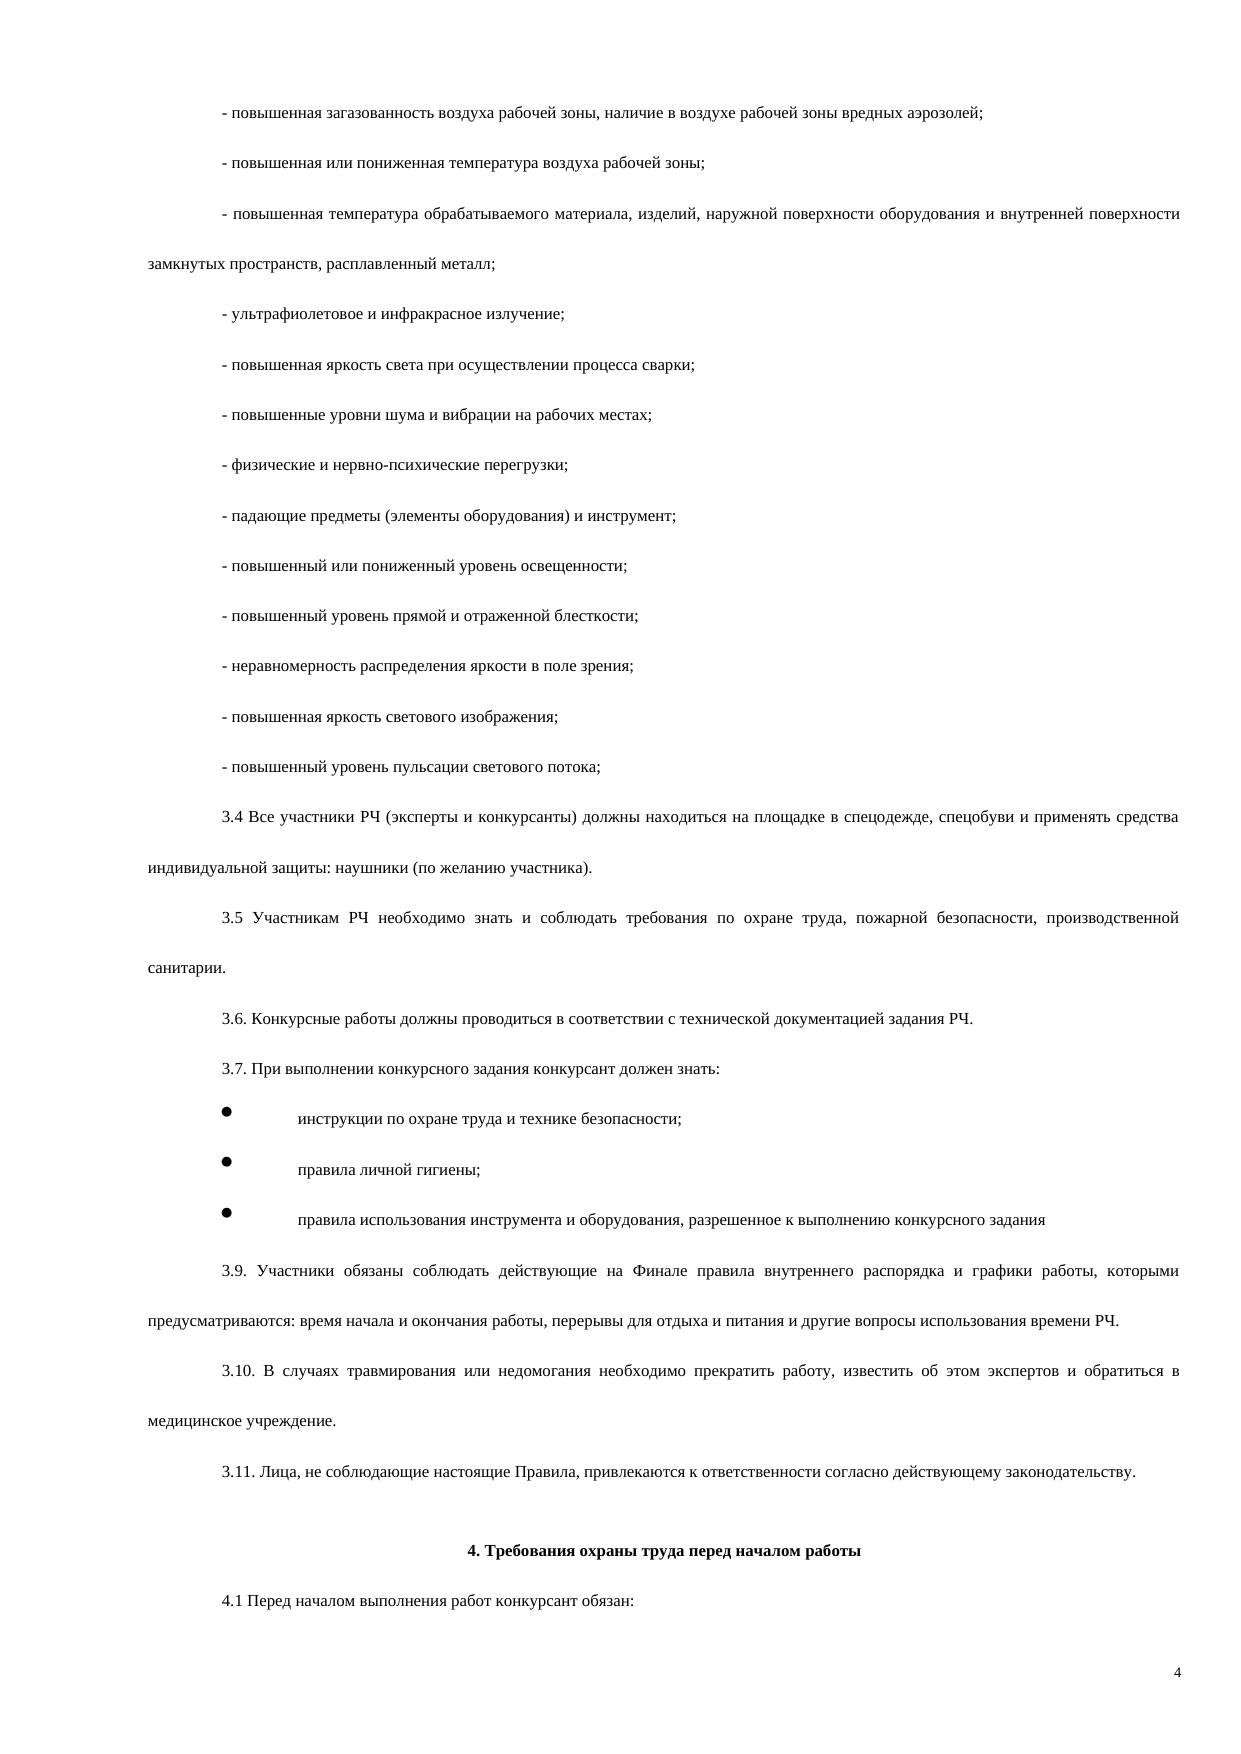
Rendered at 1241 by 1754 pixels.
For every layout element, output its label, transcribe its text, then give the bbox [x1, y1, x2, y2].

list правила личной гигиены; [222, 1145, 1181, 1179]
text - повышенная загазованность воздуха рабочей зоны, наличие в воздухе рабочей зоны вредных аэрозолей; [148, 89, 1181, 122]
text 3.9. Участники обязаны соблюдать действующие на Финале правила внутреннего распорядка и графики работы, которыми предусматриваются: время начала и окончания работы, перерывы для отдыха и питания и другие вопросы использования времени РЧ. [148, 1246, 1181, 1330]
list инструкции по охране труда и технике безопасности; [222, 1095, 1181, 1128]
text - ультрафиолетовое и инфракрасное излучение; [148, 290, 1181, 323]
text 3.10. В случаях травмирования или недомогания необходимо прекратить работу, известить об этом экспертов и обратиться в медицинское учреждение. [148, 1347, 1181, 1431]
text - физические и нервно-психические перегрузки; [148, 441, 1181, 474]
text - повышенная температура обрабатываемого материала, изделий, наружной поверхности оборудования и внутренней поверхности замкнутых пространств, расплавленный металл; [148, 189, 1181, 273]
list правила использования инструмента и оборудования, разрешенное к выполнению конкурсного задания [222, 1196, 1181, 1229]
text 3.7. При выполнении конкурсного задания конкурсант должен знать: [148, 1044, 1181, 1078]
text 4.1 Перед началом выполнения работ конкурсант обязан: [148, 1577, 1181, 1610]
text - повышенные уровни шума и вибрации на рабочих местах; [148, 391, 1181, 424]
text 3.5 Участникам РЧ необходимо знать и соблюдать требования по охране труда, пожарной безопасности, производственной санитарии. [148, 894, 1181, 977]
text - неравномерность распределения яркости в поле зрения; [148, 642, 1181, 676]
text 4. Требования охраны труда перед началом работы [148, 1526, 1181, 1560]
text - повышенная или пониженная температура воздуха рабочей зоны; [148, 139, 1181, 172]
text - повышенная яркость светового изображения; [148, 692, 1181, 726]
text - повышенная яркость света при осуществлении процесса сварки; [148, 340, 1181, 374]
text 3.11. Лица, не соблюдающие настоящие Правила, привлекаются к ответственности согласно действующему законодательству. [148, 1447, 1181, 1481]
text 3.4 Все участники РЧ (эксперты и конкурсанты) должны находиться на площадке в спецодежде, спецобуви и применять средства индивидуальной защиты: наушники (по желанию участника). [148, 793, 1181, 877]
text - повышенный уровень пульсации светового потока; [148, 743, 1181, 776]
text - падающие предметы (элементы оборудования) и инструмент; [148, 491, 1181, 525]
text - повышенный уровень прямой и отраженной блесткости; [148, 592, 1181, 625]
text - повышенный или пониженный уровень освещенности; [148, 541, 1181, 575]
text 3.6. Конкурсные работы должны проводиться в соответствии с технической документацией задания РЧ. [148, 994, 1181, 1028]
